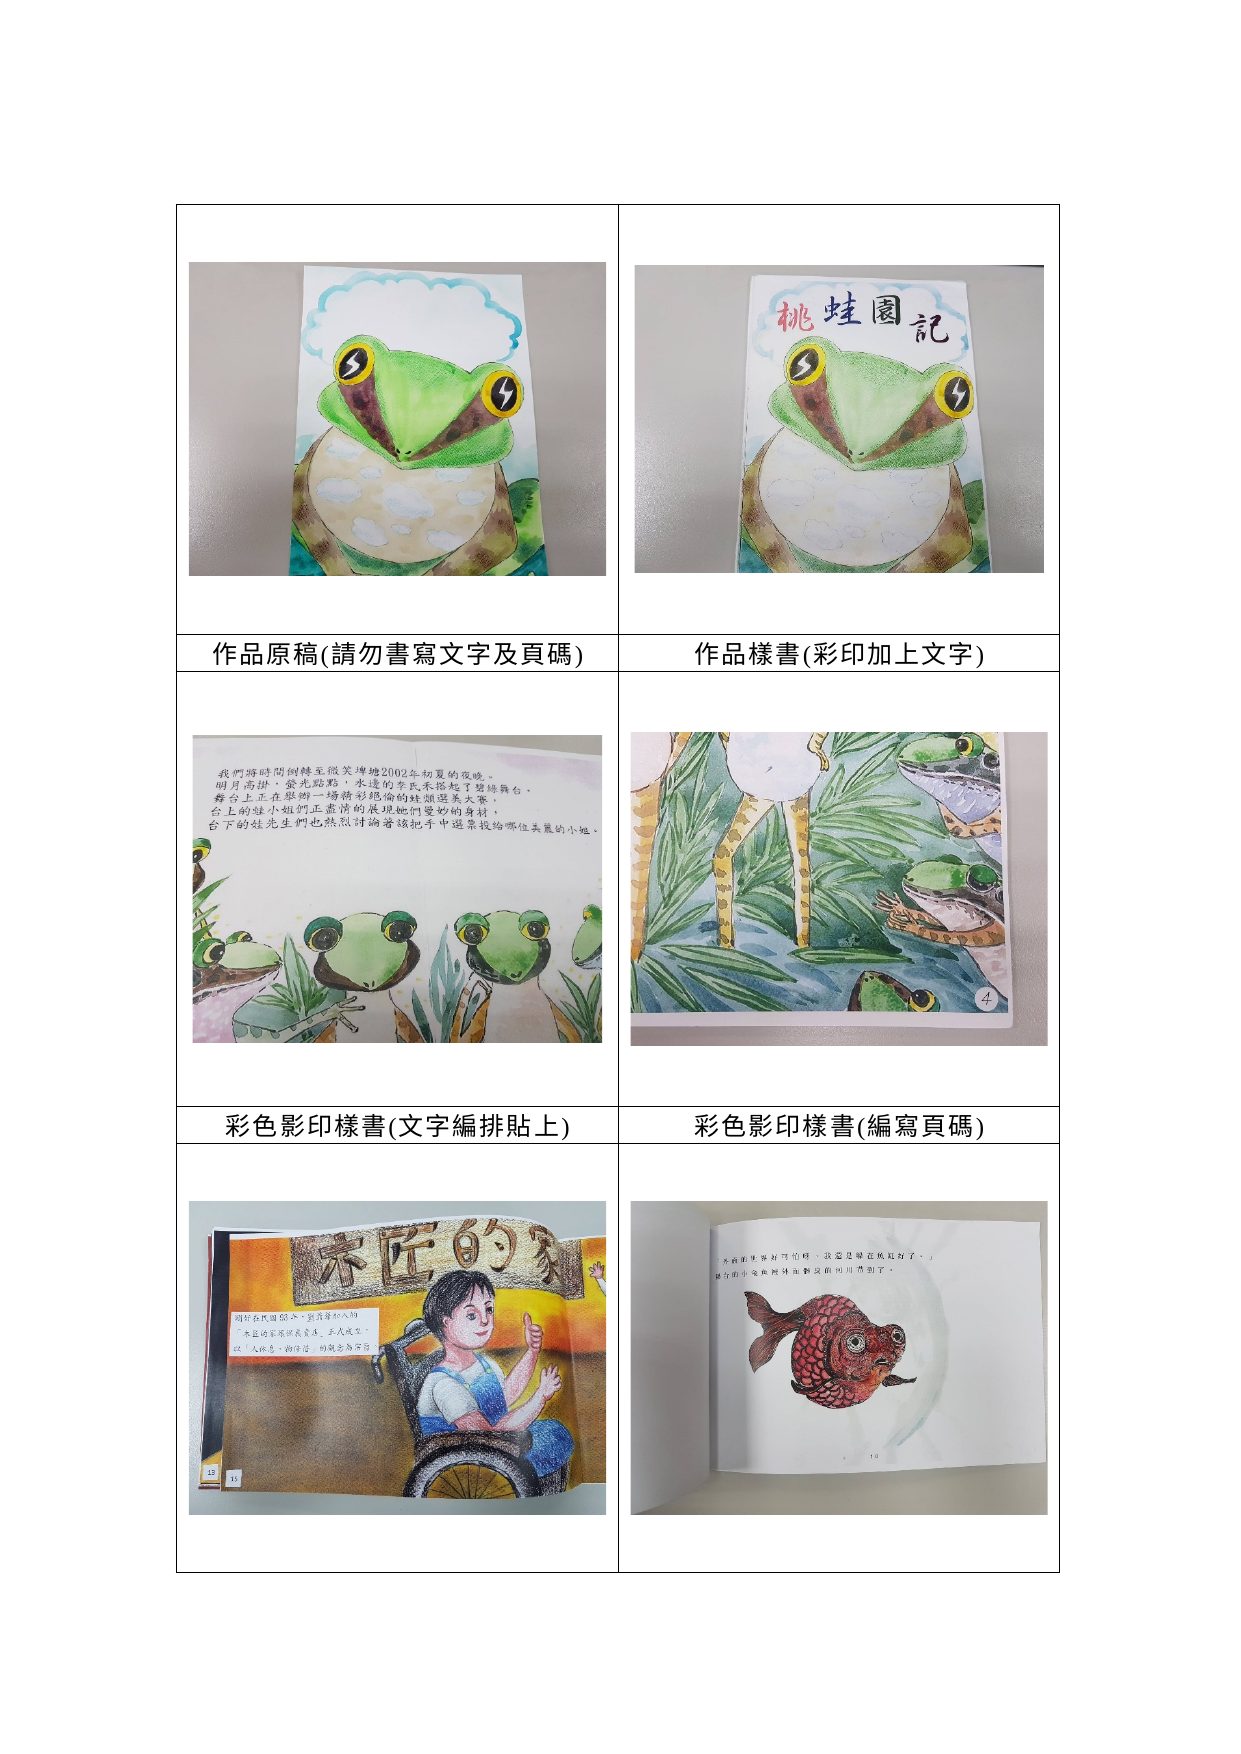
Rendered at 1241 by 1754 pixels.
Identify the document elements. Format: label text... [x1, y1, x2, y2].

picture [192, 735, 603, 1043]
table_cell [619, 1144, 1059, 1572]
table_cell 彩色影印樣書(文字編排貼上) [177, 1107, 618, 1143]
table_cell 彩色影印樣書(編寫頁碼) [619, 1107, 1059, 1143]
table_cell [177, 1144, 618, 1572]
picture [634, 265, 1044, 573]
picture [188, 262, 607, 576]
table_cell [177, 672, 618, 1106]
table_header [619, 205, 1059, 633]
picture [630, 1201, 1048, 1515]
picture [188, 1201, 607, 1515]
table_cell 作品原稿(請勿書寫文字及頁碼) [177, 635, 618, 671]
table_header [177, 205, 618, 633]
table_cell [619, 672, 1059, 1106]
table_cell 作品樣書(彩印加上文字) [619, 635, 1059, 671]
picture [630, 732, 1048, 1046]
